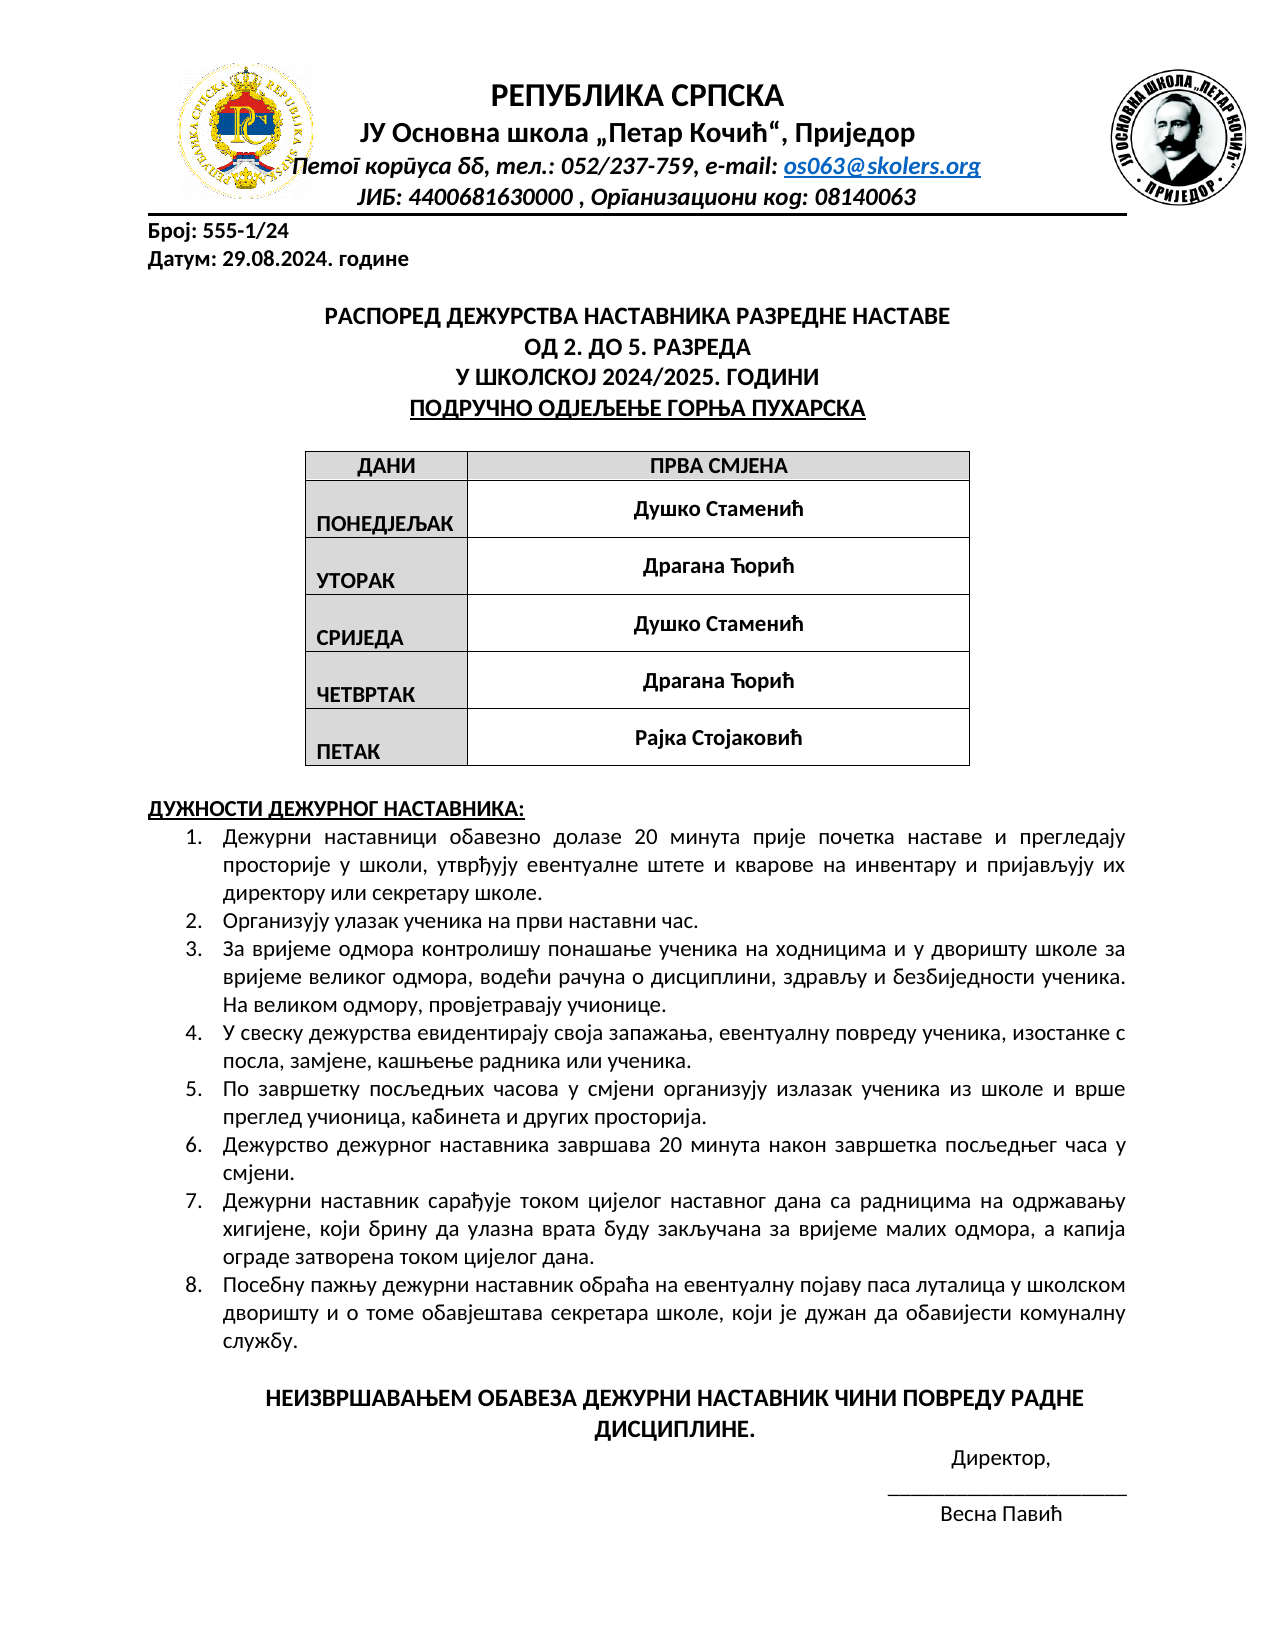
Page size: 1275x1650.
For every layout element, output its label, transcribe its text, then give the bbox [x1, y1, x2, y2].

list Посебну пажњу дежурни наставник обраћа на евентуалну појаву паса луталица у школском дворишту и о томе обавјештава секретара школе, који је дужан да обавијести комуналну службу. [185, 1270, 1127, 1354]
text _____________________ [185, 1472, 1127, 1499]
text У ШКОЛСКОЈ 2024/2025. ГОДИНИ [148, 361, 1127, 392]
list Дежурни наставник сарађује током цијелог наставног дана са радницима на одржавању хигијене, који брину да улазна врата буду закључана за вријеме малих одмора, а капија ограде затворена током цијелог дана. [185, 1186, 1127, 1270]
table_cell Драгана Ћорић [468, 538, 969, 594]
table_header ДАНИ [306, 452, 467, 479]
text ПОДРУЧНО ОДЈЕЉЕЊЕ ГОРЊА ПУХАРСКА [148, 392, 1127, 422]
list За вријеме одмора контролишу понашање ученика на ходницима и у дворишту школе за вријеме великог одмора, водећи рачуна о дисциплини, здрављу и безбиједности ученика. На великом одмору, провјетравају учионице. [185, 934, 1127, 1018]
table_cell Душко Стаменић [468, 595, 969, 651]
list Организују улазак ученика на први наставни час. [185, 906, 1127, 934]
table_cell Душко Стаменић [468, 481, 969, 537]
picture [177, 63, 314, 199]
table_cell Рајка Стојаковић [468, 709, 969, 765]
text ДУЖНОСТИ ДЕЖУРНОГ НАСТАВНИКА: [148, 794, 1127, 822]
text РАСПОРЕД ДЕЖУРСТВА НАСТАВНИКА РАЗРЕДНЕ НАСТАВЕ [148, 300, 1127, 331]
table_cell СРИЈЕДА [306, 595, 467, 651]
table_cell ПЕТАК [306, 709, 467, 765]
list Дежурни наставници обавезно долазе 20 минута прије почетка наставе и прегледају просторије у школи, утврђују евентуалне штете и кварове на инвентару и пријављују их директору или секретару школе. [185, 822, 1127, 906]
list По завршетку посљедњих часова у смјени организују излазак ученика из школе и врше преглед учионица, кабинета и других просторија. [185, 1074, 1127, 1130]
text Датум: 29.08.2024. године [148, 244, 1127, 272]
text Директор, [148, 1443, 1127, 1472]
picture [1110, 69, 1247, 206]
text Број: 555-1/24 [148, 216, 1127, 244]
table_cell ЧЕТВРТАК [306, 652, 467, 708]
table_cell УТОРАК [306, 538, 467, 594]
table_cell Драгана Ћорић [468, 652, 969, 708]
text НЕИЗВРШАВАЊЕМ ОБАВЕЗА ДЕЖУРНИ НАСТАВНИК ЧИНИ ПОВРЕДУ РАДНЕ ДИСЦИПЛИНЕ. [223, 1382, 1127, 1443]
list У свеску дежурства евидентирају своја запажања, евентуалну повреду ученика, изостанке с посла, замјене, кашњење радника или ученика. [185, 1018, 1127, 1074]
table_cell ПОНЕДЈЕЉАК [306, 481, 467, 537]
list Дежурство дежурног наставника завршава 20 минута након завршетка посљедњег часа у смјени. [185, 1130, 1127, 1186]
table_header ПРВА СМЈЕНА [468, 452, 969, 479]
text ОД 2. ДО 5. РАЗРЕДА [148, 331, 1127, 361]
text Весна Павић [860, 1499, 1127, 1528]
